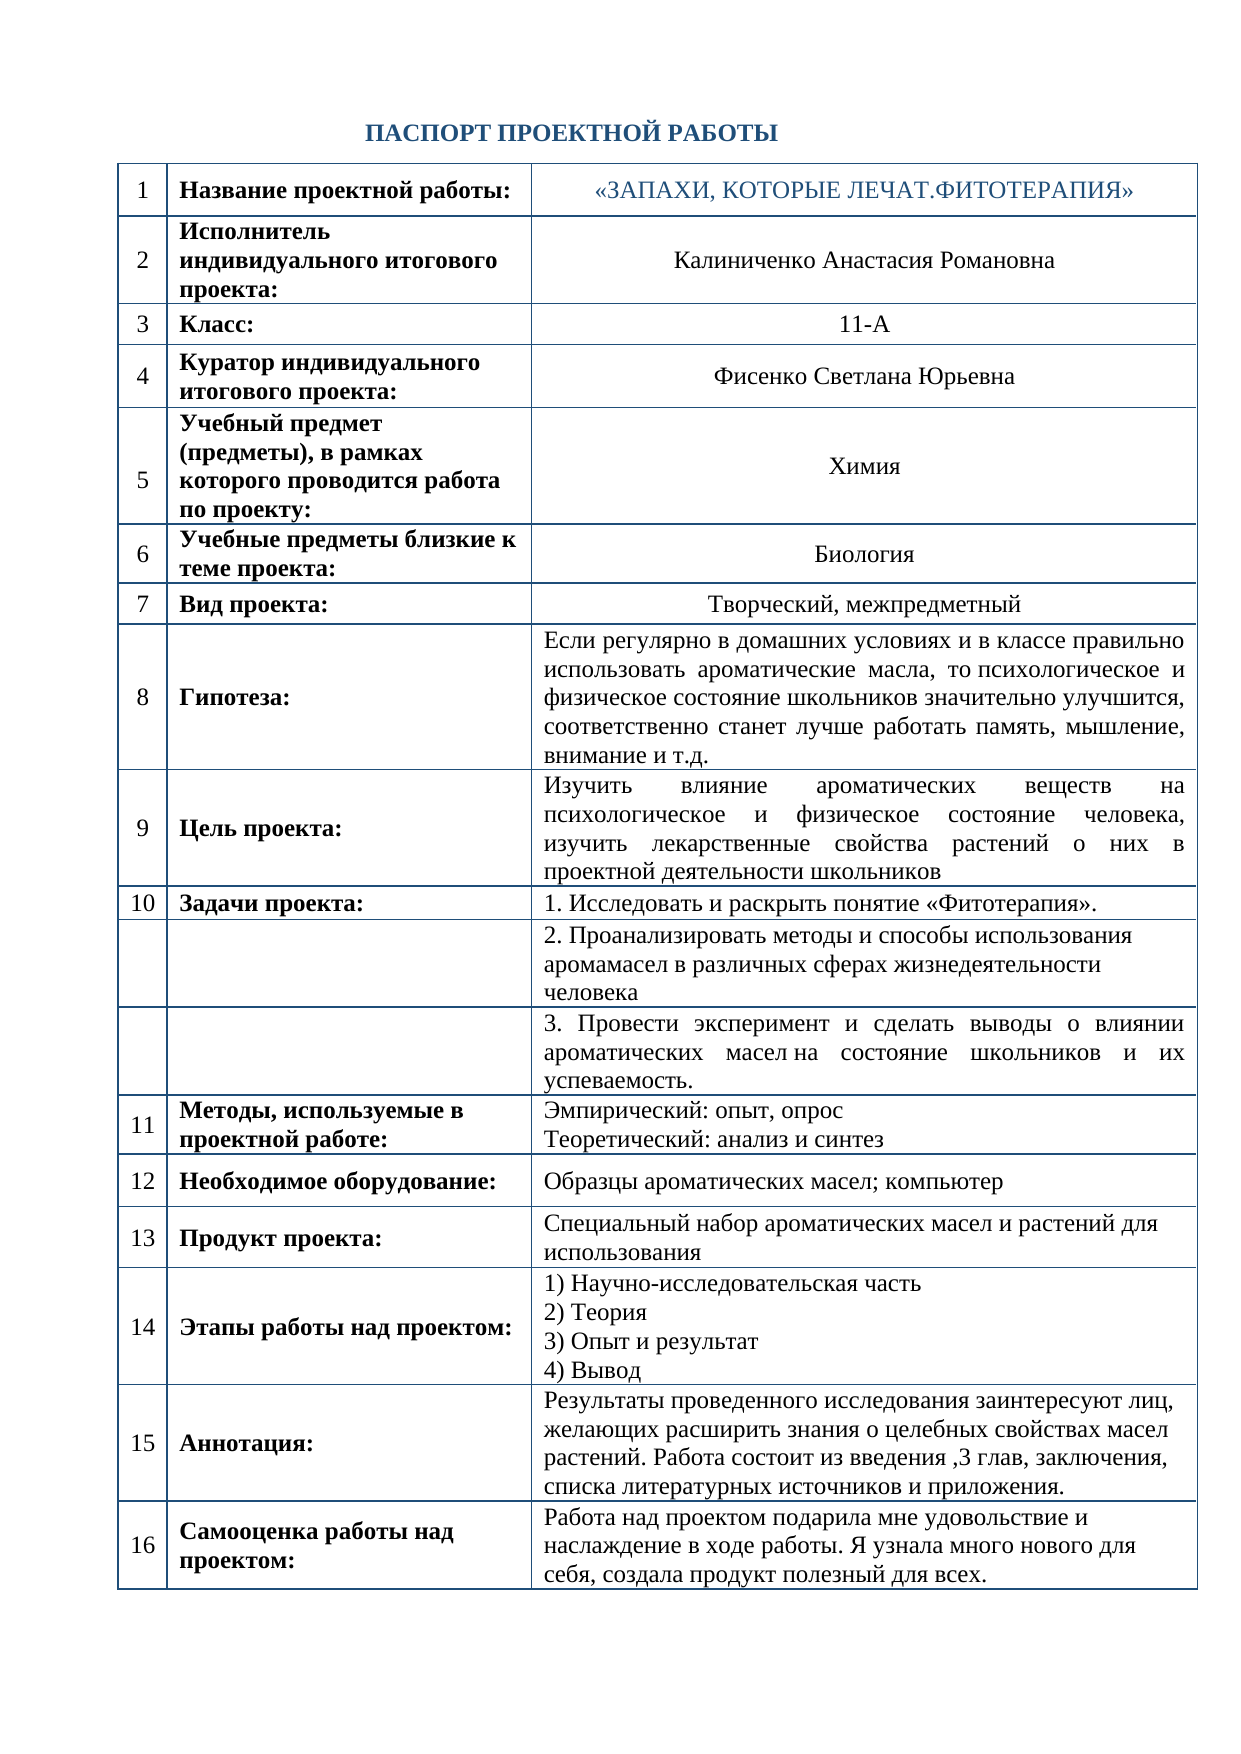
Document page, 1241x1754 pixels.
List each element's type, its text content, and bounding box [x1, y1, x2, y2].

table_cell Химия [532, 406, 1197, 523]
table_cell Учебные предметы близкие к теме проекта: [168, 525, 531, 582]
table_cell 6 [119, 525, 166, 582]
table_cell Гипотеза: [168, 625, 531, 769]
table_cell Результаты проведенного исследования заинтересуют лиц, желающих расширить знания о целебных свойствах масел растений. Работа состоит из введения ,3 глав, заключения, списка литературных источников и приложения. [532, 1384, 1197, 1500]
table_cell [119, 920, 166, 1006]
table_cell Методы, используемые в проектной работе: [168, 1096, 531, 1153]
table_cell 13 [119, 1207, 166, 1267]
table_cell Этапы работы над проектом: [168, 1268, 531, 1383]
table_cell Если регулярно в домашних условиях и в классе правильно использовать ароматические масла, то психологическое и физическое состояние школьников значительно улучшится, соответственно станет лучше работать память, мышление, внимание и т.д. [532, 623, 1197, 769]
table_cell 8 [119, 625, 166, 769]
table_cell 10 [119, 887, 166, 918]
table_cell [119, 1008, 166, 1094]
table_cell 9 [119, 770, 166, 885]
table_cell Необходимое оборудование: [168, 1155, 531, 1206]
table_cell Самооценка работы над проектом: [168, 1502, 531, 1588]
table_cell Класс: [168, 304, 531, 344]
table_cell Творческий, межпредметный [532, 582, 1197, 623]
table_cell Аннотация: [168, 1385, 531, 1500]
table_cell 5 [119, 408, 166, 523]
table_cell Работа над проектом подарила мне удовольствие и наслаждение в ходе работы. Я узнала много нового для себя, создала продукт полезный для всех. [532, 1500, 1197, 1588]
table_cell Фисенко Светлана Юрьевна [532, 344, 1197, 406]
table_cell Исполнитель индивидуального итогового проекта: [168, 217, 531, 303]
table_cell 4 [119, 345, 166, 406]
table_cell Куратор индивидуального итогового проекта: [168, 345, 531, 406]
table_cell Образцы ароматических масел; компьютер [532, 1153, 1197, 1206]
table_header 1 [119, 164, 166, 215]
table_cell Вид проекта: [168, 584, 531, 623]
table_header «ЗАПАХИ, КОТОРЫЕ ЛЕЧАТ.ФИТОТЕРАПИЯ» [532, 164, 1197, 215]
table_cell 3 [119, 304, 166, 344]
table_cell Изучить влияние ароматических веществ на психологическое и физическое состояние человека, изучить лекарственные свойства растений о них в проектной деятельности школьников [532, 769, 1197, 885]
table_cell 1. Исследовать и раскрыть понятие «Фитотерапия». [532, 885, 1197, 918]
table_cell 15 [119, 1385, 166, 1500]
table_cell Цель проекта: [168, 770, 531, 885]
table_cell Задачи проекта: [168, 887, 531, 918]
table_cell [168, 1008, 531, 1094]
table_cell 7 [119, 584, 166, 623]
table_cell Эмпирический: опыт, опрос Теоретический: анализ и синтез [532, 1094, 1197, 1153]
table_cell Калиниченко Анастасия Романовна [532, 215, 1197, 303]
table_header Название проектной работы: [168, 164, 531, 215]
table_cell Биология [532, 523, 1197, 582]
table_cell 14 [119, 1268, 166, 1383]
table_cell 16 [119, 1502, 166, 1588]
text ПАСПОРТ ПРОЕКТНОЙ РАБОТЫ [177, 118, 1152, 147]
table_cell 3. Провести эксперимент и сделать выводы о влиянии ароматических масел на состояние школьников и их успеваемость. [532, 1006, 1197, 1094]
table_cell 1) Научно-исследовательская часть 2) Теория 3) Опыт и результат 4) Вывод [532, 1267, 1197, 1383]
table_cell Специальный набор ароматических масел и растений для использования [532, 1206, 1197, 1267]
table_cell 2 [119, 217, 166, 303]
table_cell [168, 920, 531, 1006]
table_cell 11-А [532, 303, 1197, 344]
table_cell Продукт проекта: [168, 1207, 531, 1267]
table_cell 12 [119, 1155, 166, 1206]
table_cell 2. Проанализировать методы и способы использования аромамасел в различных сферах жизнедеятельности человека [532, 919, 1197, 1006]
table_cell 11 [119, 1096, 166, 1153]
table_cell Учебный предмет (предметы), в рамках которого проводится работа по проекту: [168, 408, 531, 523]
